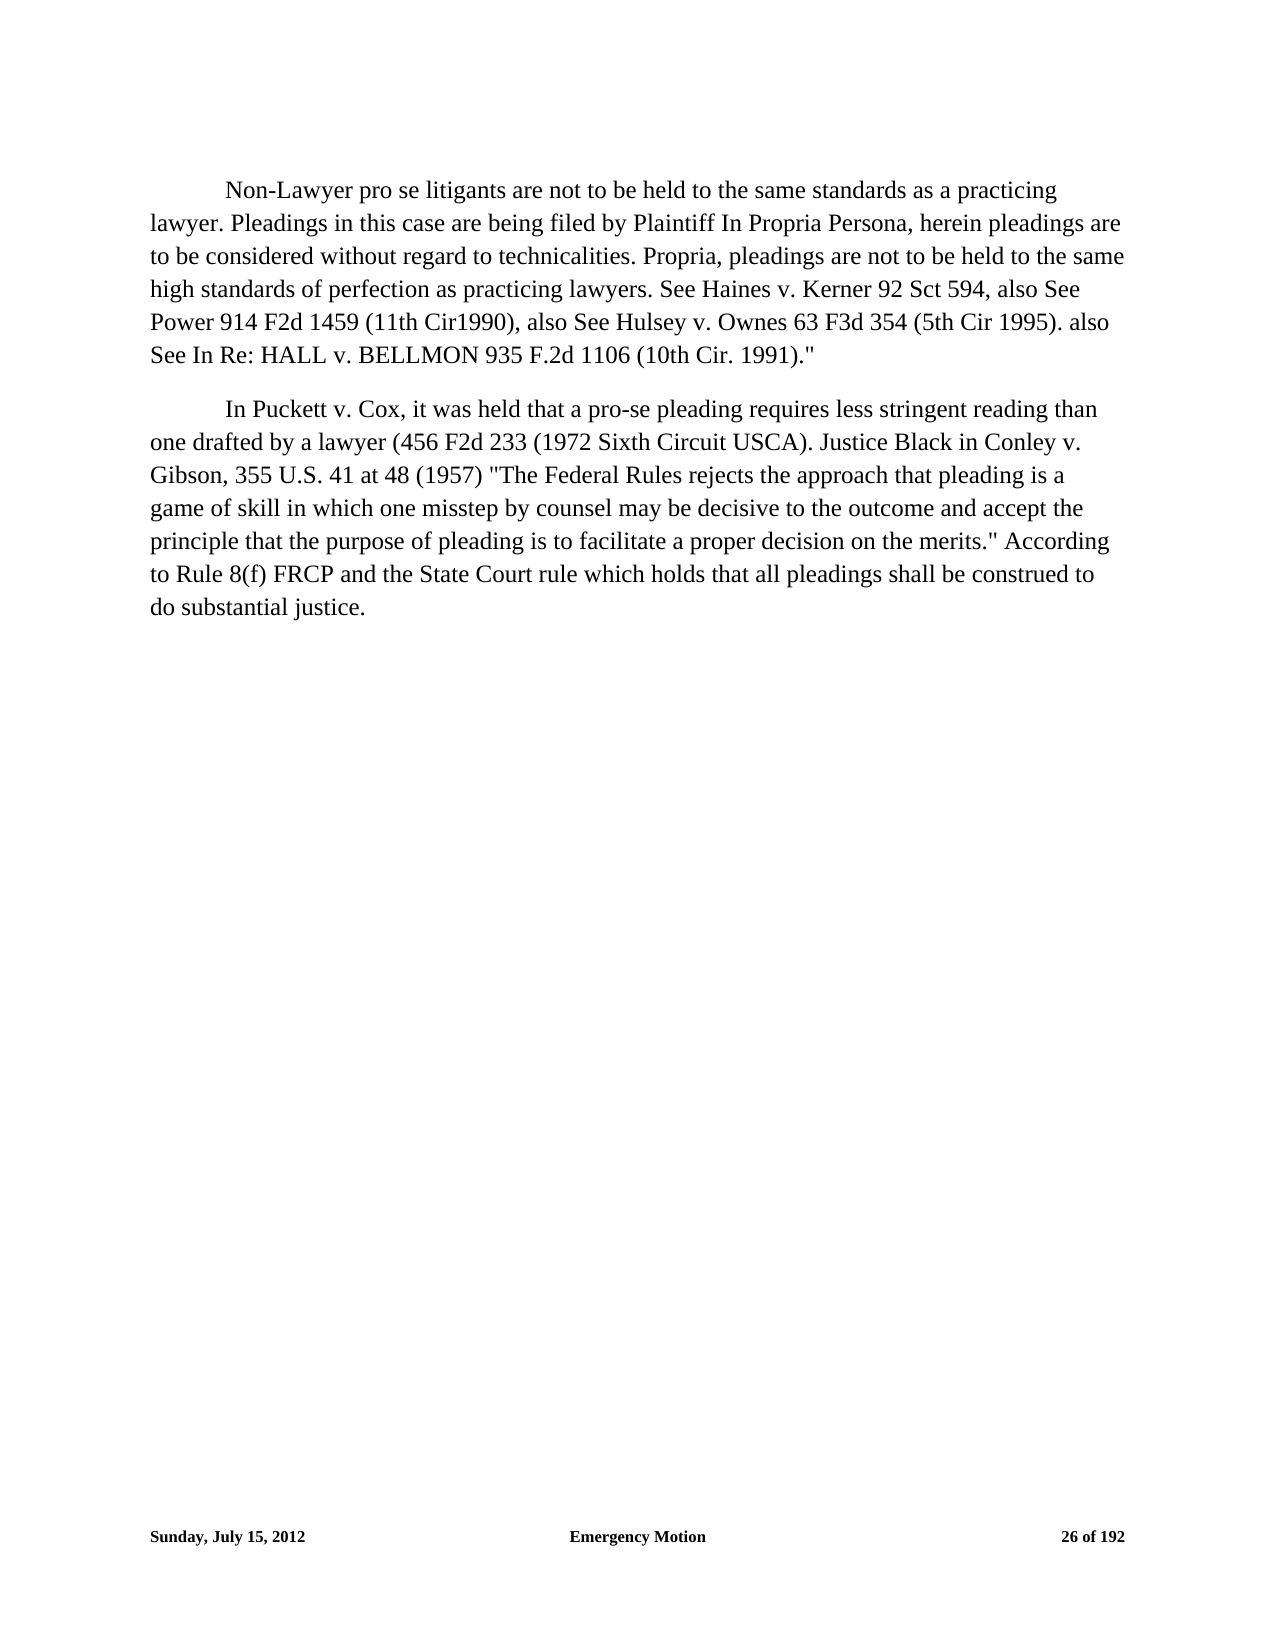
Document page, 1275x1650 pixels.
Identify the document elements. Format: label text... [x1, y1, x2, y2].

text Non-Lawyer pro se litigants are not to be held to the same standards as a practicing lawyer. Pleadings in this case are being filed by Plaintiff In Propria Persona, herein pleadings are to be considered without regard to technicalities. Propria, pleadings are not to be held to the same high standards of perfection as practicing lawyers. See Haines v. Kerner 92 Sct 594, also See Power 914 F2d 1459 (11th Cir1990), also See Hulsey v. Ownes 63 F3d 354 (5th Cir 1995). also See In Re: HALL v. BELLMON 935 F.2d 1106 (10th Cir. 1991)." [150, 175, 1125, 369]
text In Puckett v. Cox, it was held that a pro-se pleading requires less stringent reading than one drafted by a lawyer (456 F2d 233 (1972 Sixth Circuit USCA). Justice Black in Conley v. Gibson, 355 U.S. 41 at 48 (1957) "The Federal Rules rejects the approach that pleading is a game of skill in which one misstep by counsel may be decisive to the outcome and accept the principle that the purpose of pleading is to facilitate a proper decision on the merits." According to Rule 8(f) FRCP and the State Court rule which holds that all pleadings shall be construed to do substantial justice. [150, 394, 1125, 621]
